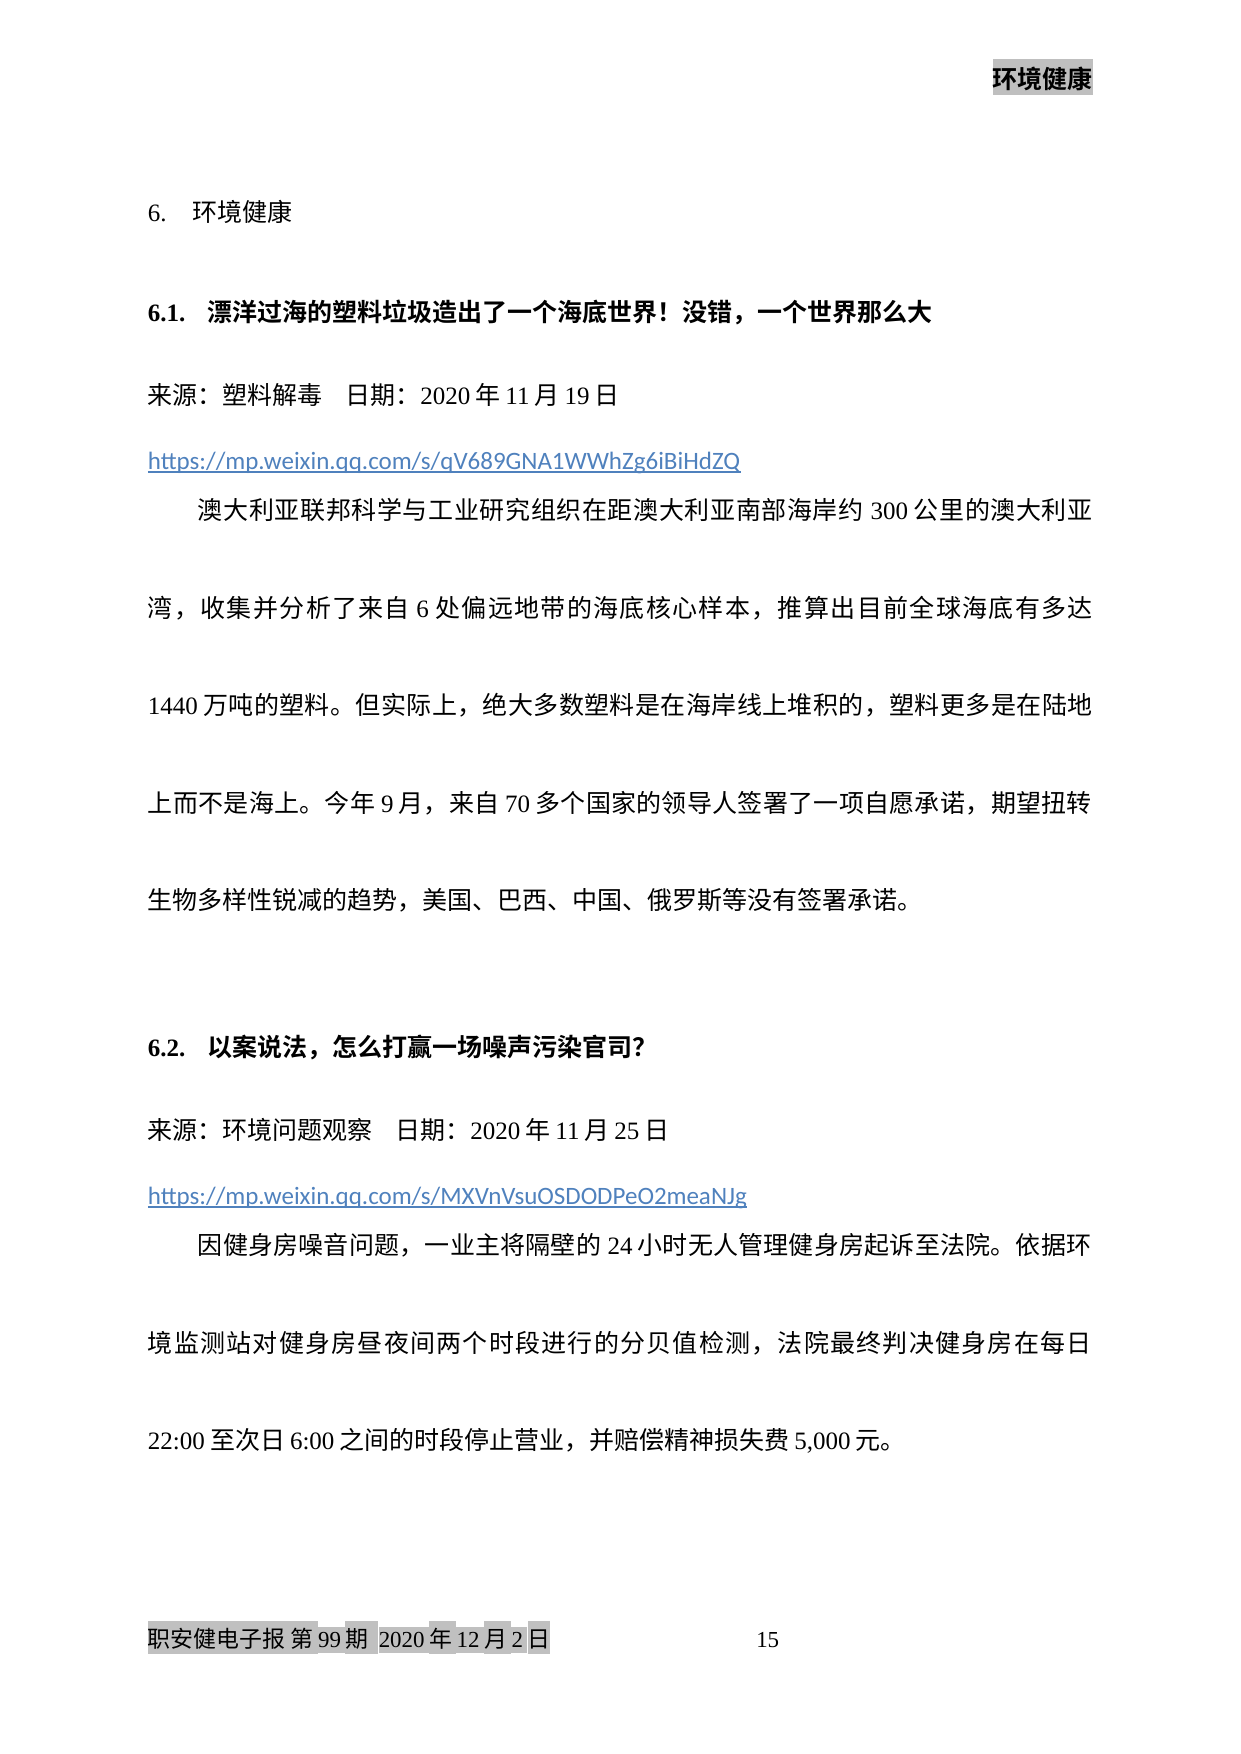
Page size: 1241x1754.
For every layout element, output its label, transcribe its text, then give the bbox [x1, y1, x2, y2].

text 来源：塑料解毒 日期：2020年11月19日 [148, 361, 1092, 426]
text 因健身房噪音问题，一业主将隔壁的24小时无人管理健身房起诉至法院。依据环境监测站对健身房昼夜间两个时段进行的分贝值检测，法院最终判决健身房在每日22:00至次日6:00之间的时段停止营业，并赔偿精神损失费5,000元。 [148, 1211, 1092, 1471]
list 环境健康 [148, 178, 1092, 243]
text 澳大利亚联邦科学与工业研究组织在距澳大利亚南部海岸约300公里的澳大利亚湾，收集并分析了来自6处偏远地带的海底核心样本，推算出目前全球海底有多达1440万吨的塑料。但实际上，绝大多数塑料是在海岸线上堆积的，塑料更多是在陆地上而不是海上。今年9月，来自70多个国家的领导人签署了一项自愿承诺，期望扭转生物多样性锐减的趋势，美国、巴西、中国、俄罗斯等没有签署承诺。 [148, 476, 1092, 931]
text 来源：环境问题观察 日期：2020年11月25日 [148, 1096, 1092, 1161]
list 以案说法，怎么打赢一场噪声污染官司？ [148, 1013, 1092, 1078]
text https://mp.weixin.qq.com/s/MXVnVsuOSDODPeO2meaNJg [148, 1179, 1092, 1211]
text https://mp.weixin.qq.com/s/qV689GNA1WWhZg6iBiHdZQ [148, 444, 1092, 476]
list 漂洋过海的塑料垃圾造出了一个海底世界！没错，一个世界那么大 [148, 278, 1092, 343]
